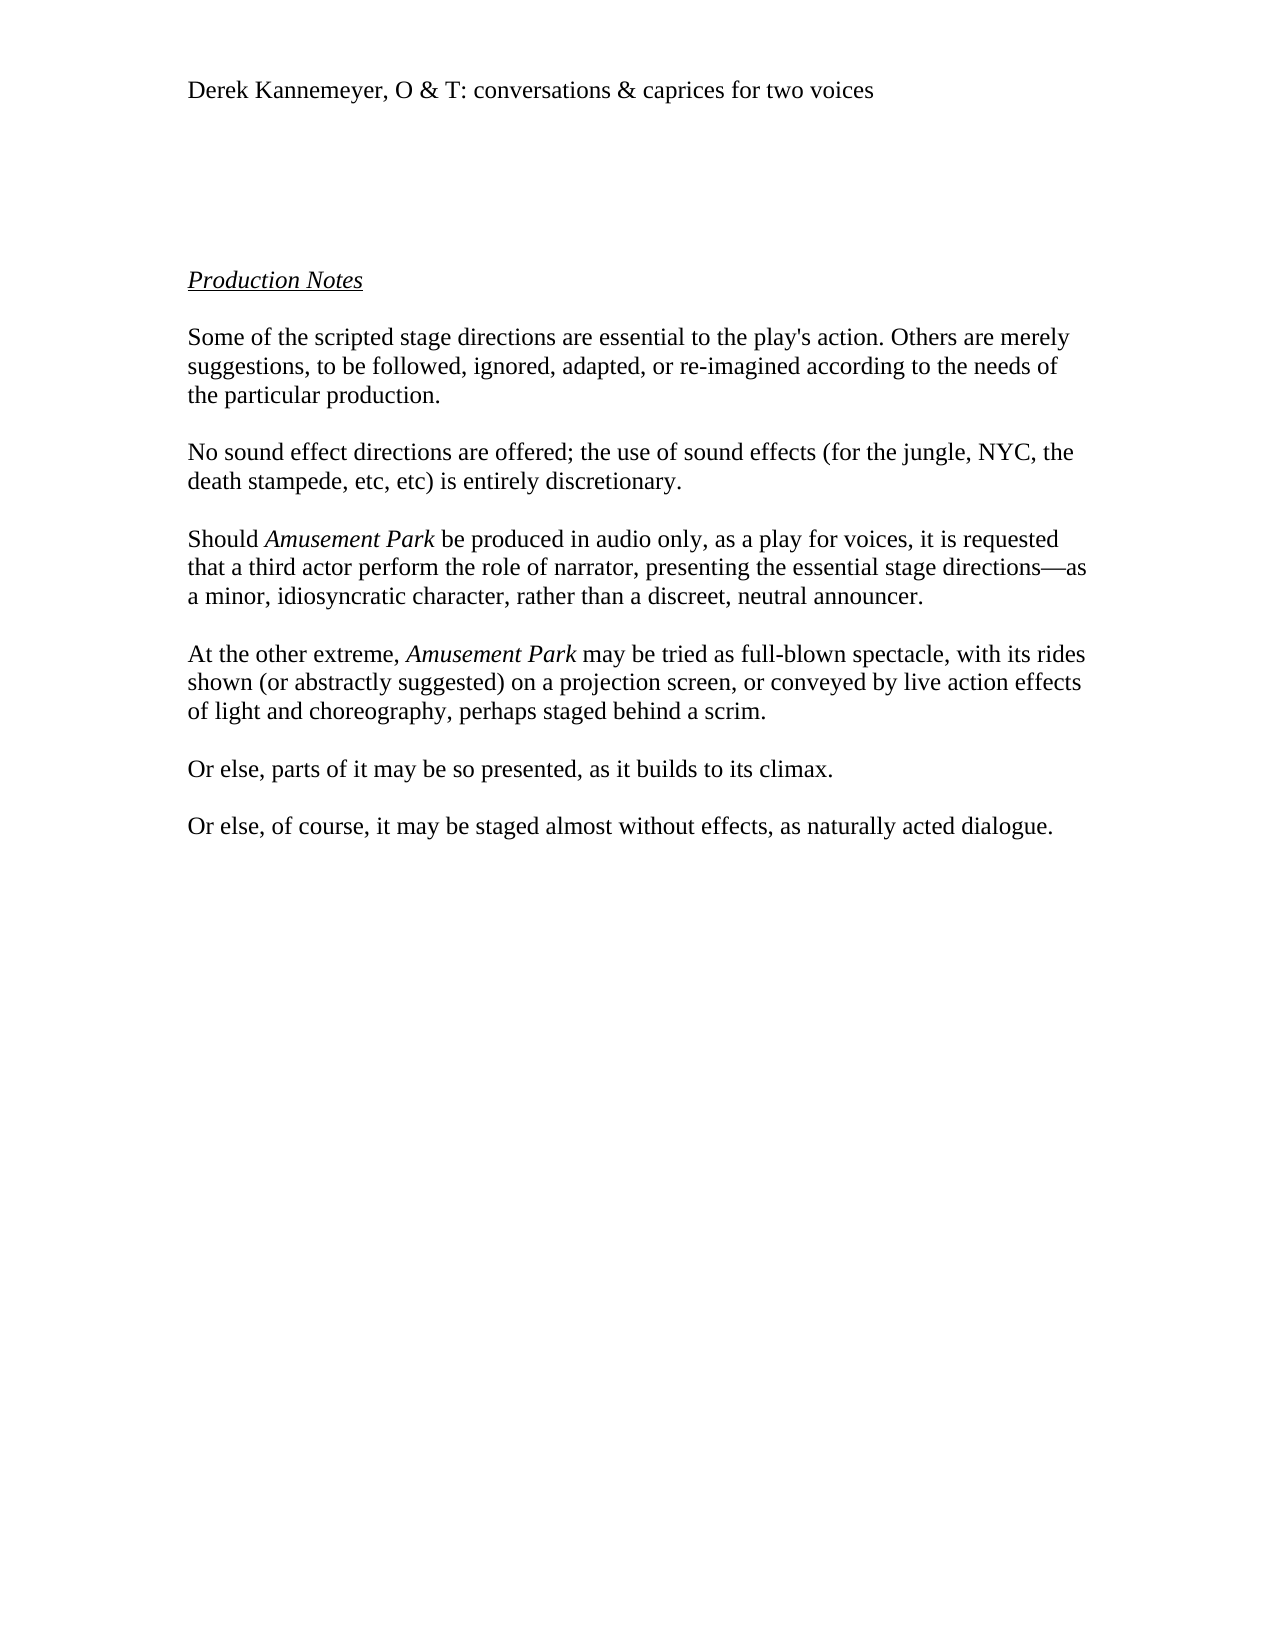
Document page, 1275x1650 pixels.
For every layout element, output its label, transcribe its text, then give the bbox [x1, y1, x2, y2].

text Some of the scripted stage directions are essential to the play's action. Others are merely suggestions, to be followed, ignored, adapted, or re-imagined according to the needs of the particular production. [187, 322, 1087, 409]
text No sound effect directions are offered; the use of sound effects (for the jungle, NYC, the death stampede, etc, etc) is entirely discretionary. [187, 437, 1087, 495]
text Or else, parts of it may be so presented, as it builds to its climax. [187, 754, 1087, 782]
text Production Notes [187, 265, 1087, 294]
text Or else, of course, it may be staged almost without effects, as naturally acted dialogue. [187, 811, 1087, 840]
text Should Amusement Park be produced in audio only, as a play for voices, it is requested that a third actor perform the role of narrator, presenting the essential stage directions—as a minor, idiosyncratic character, rather than a discreet, neutral announcer. [187, 524, 1087, 610]
text At the other extreme, Amusement Park may be tried as full-blown spectacle, with its rides shown (or abstractly suggested) on a projection screen, or conveyed by live action effects of light and choreography, perhaps staged behind a scrim. [187, 639, 1087, 725]
